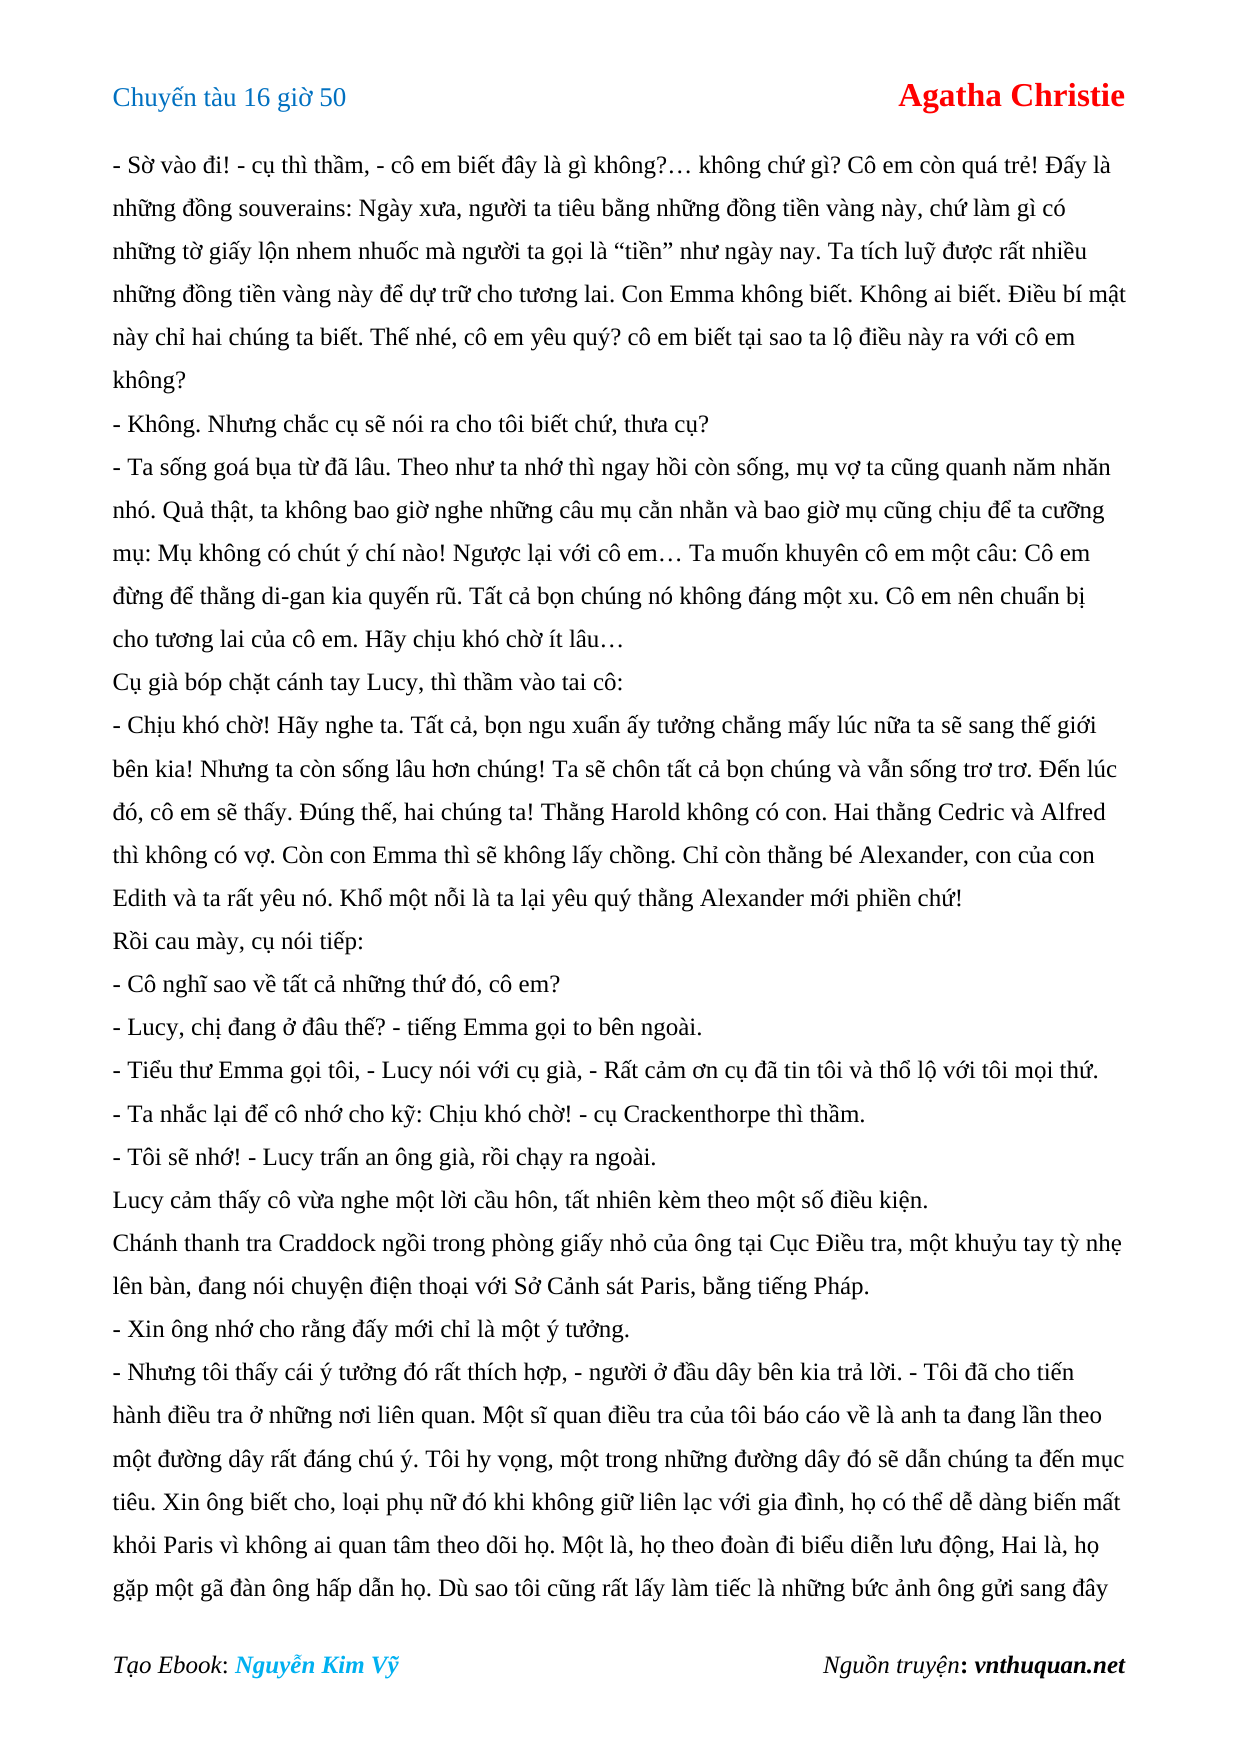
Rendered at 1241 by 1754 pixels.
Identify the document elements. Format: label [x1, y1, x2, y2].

text [112, 150, 1128, 1602]
